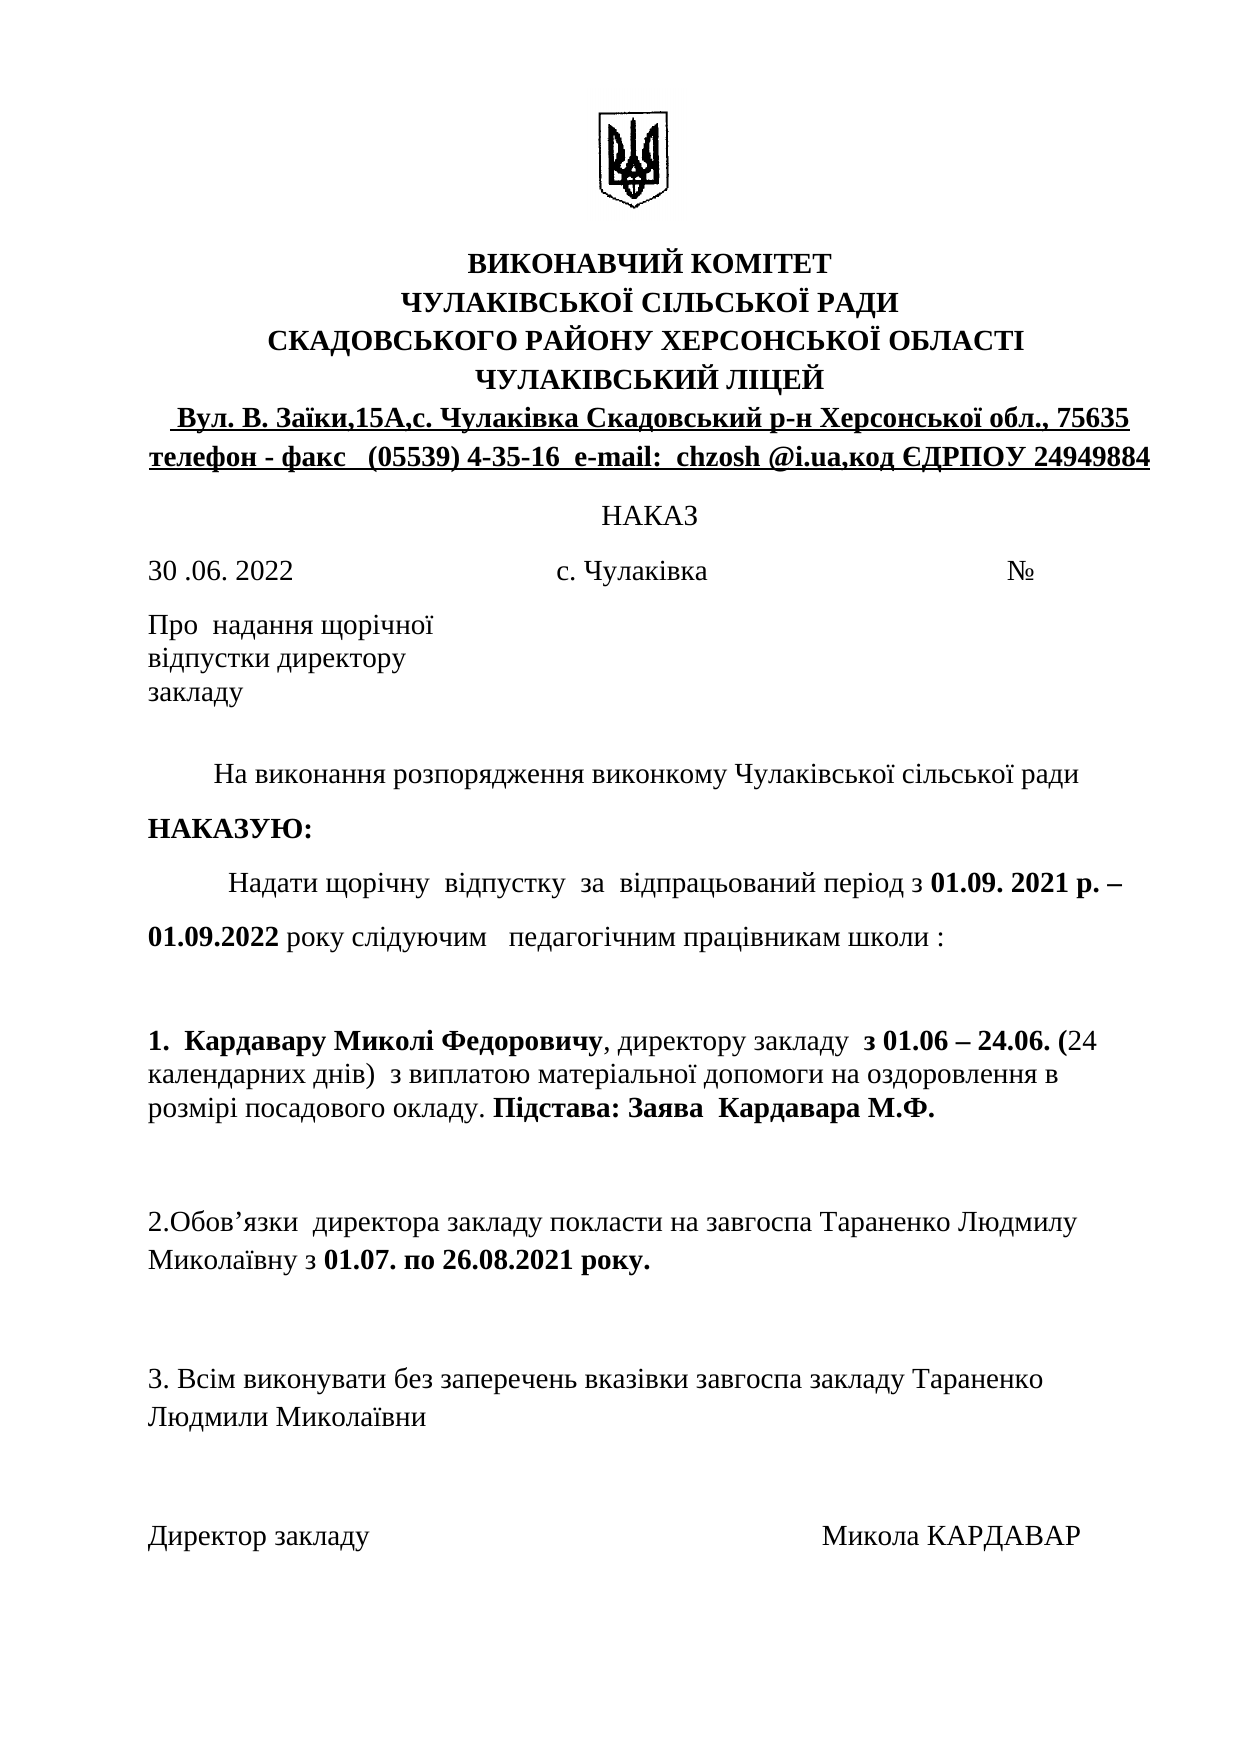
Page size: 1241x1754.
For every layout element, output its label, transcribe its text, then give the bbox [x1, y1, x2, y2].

text Про надання щорічної [148, 607, 1152, 641]
text ВИКОНАВЧИЙ КОМІТЕТ ЧУЛАКІВСЬКОЇ СІЛЬСЬКОЇ РАДИ СКАДОВСЬКОГО РАЙОНУ ХЕРСОНСЬКОЇ ОБЛАСТІ ЧУЛАКІВСЬКИЙ ЛІЦЕЙ Вул. В. Заїки,15А,с. Чулаківка Скадовський р-н Херсонської обл., 75635 телефон - факс (05539) 4-35-16 е-mail: chzosh @i.ua,код ЄДРПОУ 24949884 [148, 246, 1152, 472]
text 3. Всім виконувати без заперечень вказівки завгоспа закладу Тараненко Людмили Миколаївни [148, 1361, 1152, 1433]
text закладу [148, 674, 1152, 708]
text відпустки директору [148, 641, 1152, 674]
text Директор закладу Микола КАРДАВАР [148, 1518, 1152, 1552]
text НАКАЗ [148, 498, 1152, 532]
text НАКАЗУЮ: [148, 811, 1152, 844]
text На виконання розпорядження виконкому Чулаківської сільської ради [148, 756, 1152, 790]
text 30 .06. 2022 с. Чулаківка № [148, 553, 1152, 586]
text 01.09.2022 року слідуючим педагогічним працівникам школи : [148, 919, 1152, 953]
text 1. Кардавару Миколі Федоровичу, директору закладу з 01.06 – 24.06. (24 календарних днів) з виплатою матеріальної допомоги на оздоровлення в розмірі посадового окладу. Підстава: Заява Кардавара М.Ф. [148, 1023, 1152, 1123]
text 2.Обов’язки директора закладу покласти на завгоспа Тараненко Людмилу Миколаївну з 01.07. по 26.08.2021 року. [148, 1204, 1152, 1276]
text Надати щорічну відпустку за відпрацьований період з 01.09. 2021 р. – [148, 865, 1152, 899]
